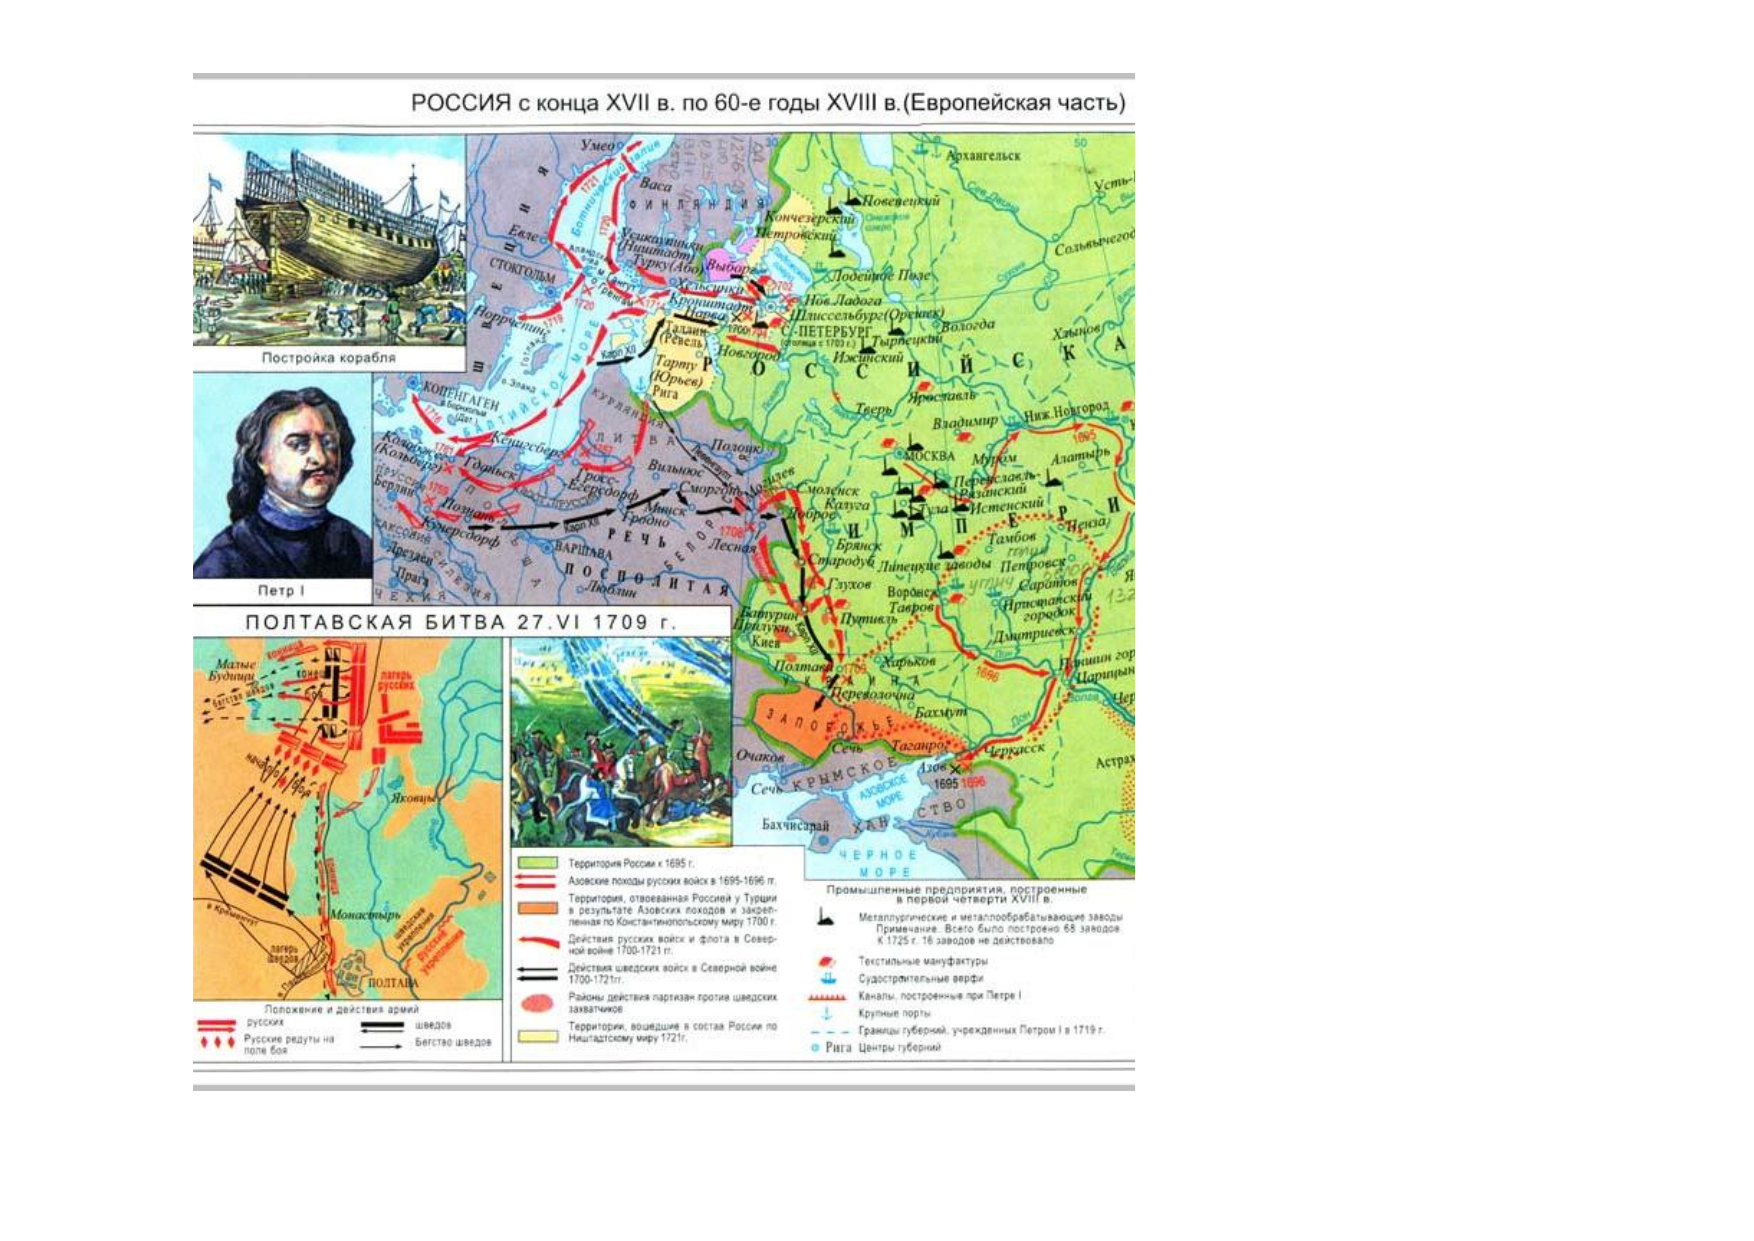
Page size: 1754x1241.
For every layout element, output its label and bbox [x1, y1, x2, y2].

picture [193, 73, 1136, 1091]
